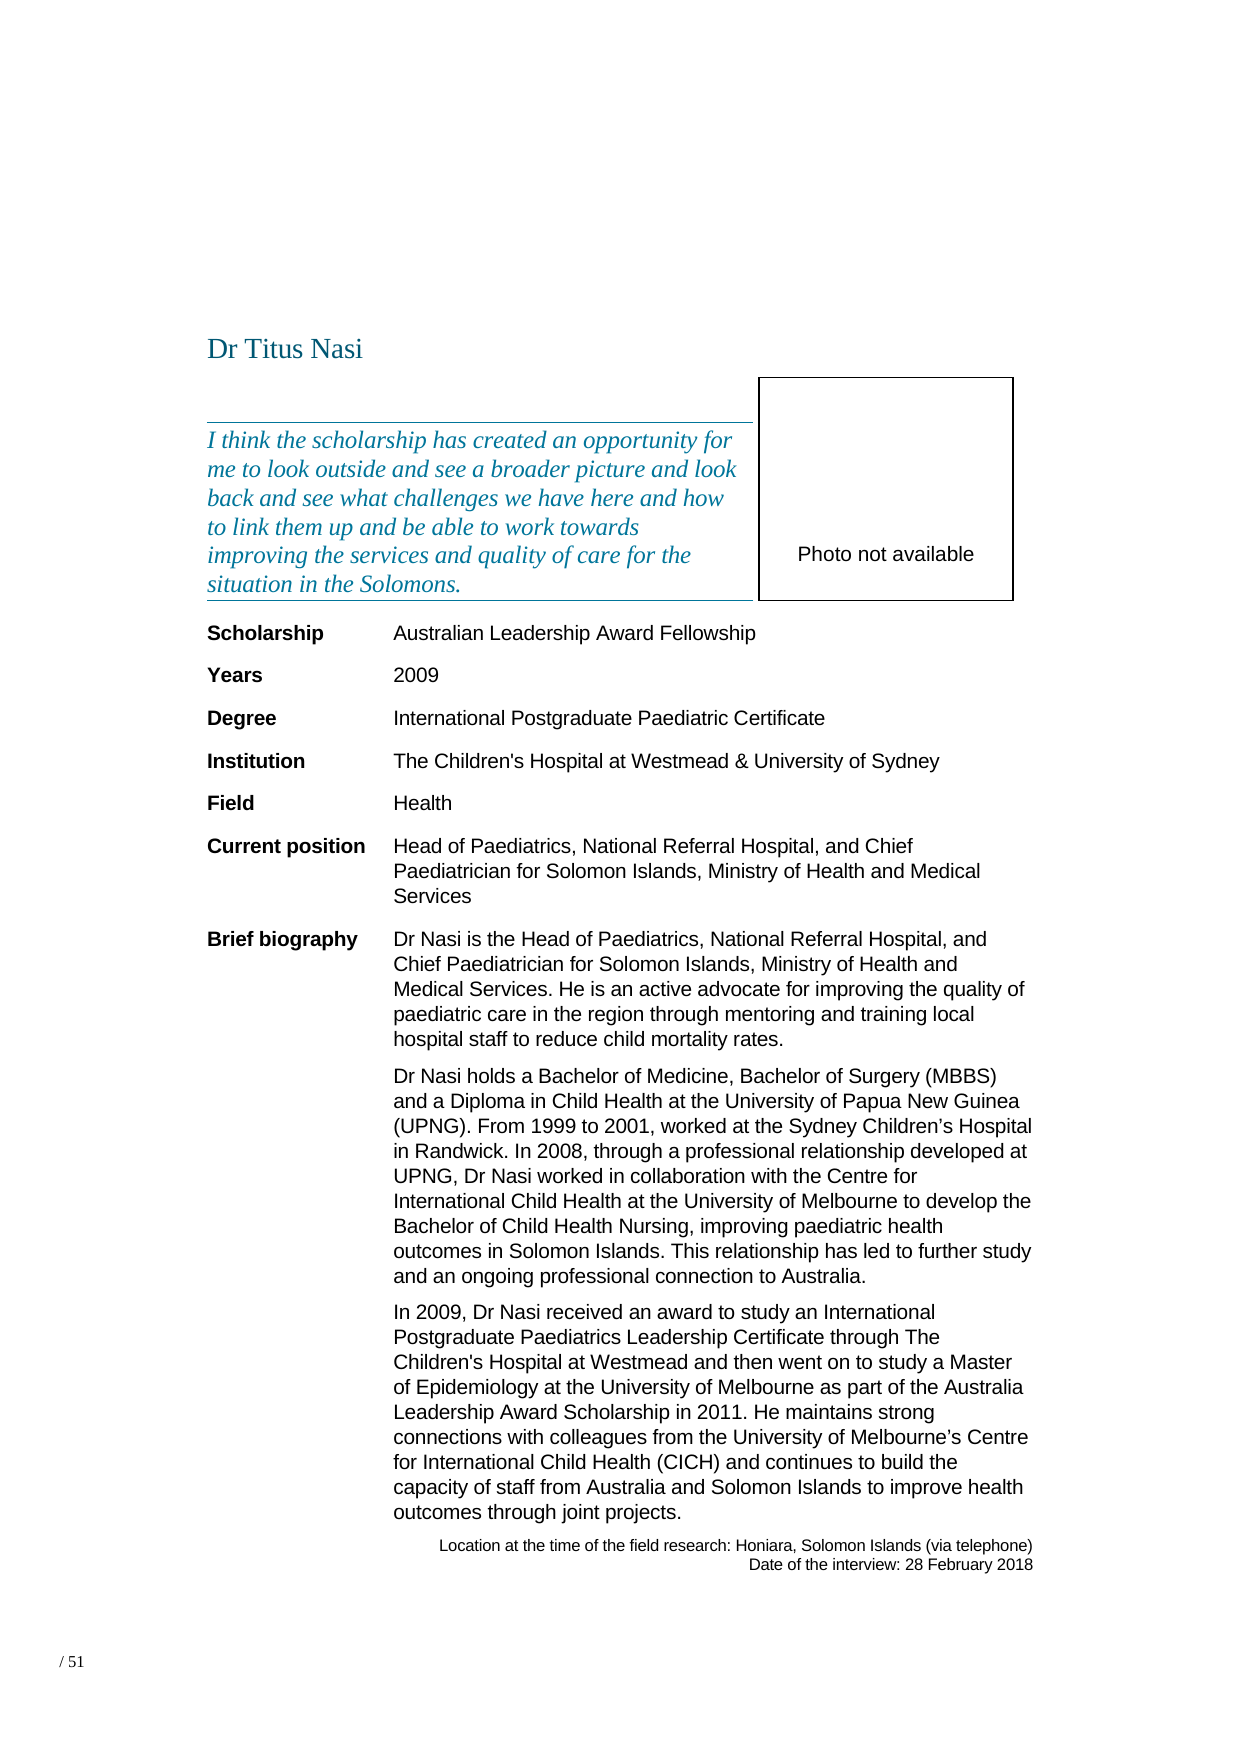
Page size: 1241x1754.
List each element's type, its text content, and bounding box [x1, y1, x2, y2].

table_cell Institution [207, 742, 393, 784]
table_cell 2009 [393, 656, 1033, 699]
table_header Australian Leadership Award Fellowship [393, 614, 1033, 656]
table_cell Degree [207, 699, 393, 742]
table_cell Brief biography [207, 920, 393, 1536]
table_cell Head of Paediatrics, National Referral Hospital, and Chief Paediatrician for Solomon Islands, Ministry of Health and Medical Services [393, 827, 1033, 920]
table_cell Field [207, 784, 393, 827]
text Date of the interview: 28 February 2018 [207, 1555, 1033, 1574]
table_cell Years [207, 656, 393, 699]
text Location at the time of the field research: Honiara, Solomon Islands (via telephone) [207, 1536, 1033, 1555]
table_cell The Children's Hospital at Westmead & University of Sydney [393, 742, 1033, 784]
table_cell International Postgraduate Paediatric Certificate [393, 699, 1033, 742]
subtitle Dr Titus Nasi [207, 331, 1033, 364]
table_cell Dr Nasi is the Head of Paediatrics, National Referral Hospital, and Chief Paediatrician for Solomon Islands, Ministry of Health and Medical Services. He is an active advocate for improving the quality of paediatric care in the region through mentoring and training local hospital staff to reduce child mortality rates. Dr Nasi holds a Bachelor of Medicine, Bachelor of Surgery (MBBS) and a Diploma in Child Health at the University of Papua New Guinea (UPNG). From 1999 to 2001, worked at the Sydney Children’s Hospital in Randwick. In 2008, through a professional relationship developed at UPNG, Dr Nasi worked in collaboration with the Centre for International Child Health at the University of Melbourne to develop the Bachelor of Child Health Nursing, improving paediatric health outcomes in Solomon Islands. This relationship has led to further study and an ongoing professional connection to Australia. In 2009, Dr Nasi received an award to study an International Postgraduate Paediatrics Leadership Certificate through The Children's Hospital at Westmead and then went on to study a Master of Epidemiology at the University of Melbourne as part of the Australia Leadership Award Scholarship in 2011. He maintains strong connections with colleagues from the University of Melbourne’s Centre for International Child Health (CICH) and continues to build the capacity of staff from Australia and Solomon Islands to improve health outcomes through joint projects. [393, 920, 1033, 1536]
table_cell Health [393, 784, 1033, 827]
table_cell Current position [207, 827, 393, 920]
table_header Scholarship [207, 614, 393, 656]
text I think the scholarship has created an opportunity for me to look outside and see a broader picture and look back and see what challenges we have here and how to link them up and be able to work towards improving the services and quality of care for the situation in the Solomons. [207, 423, 753, 600]
